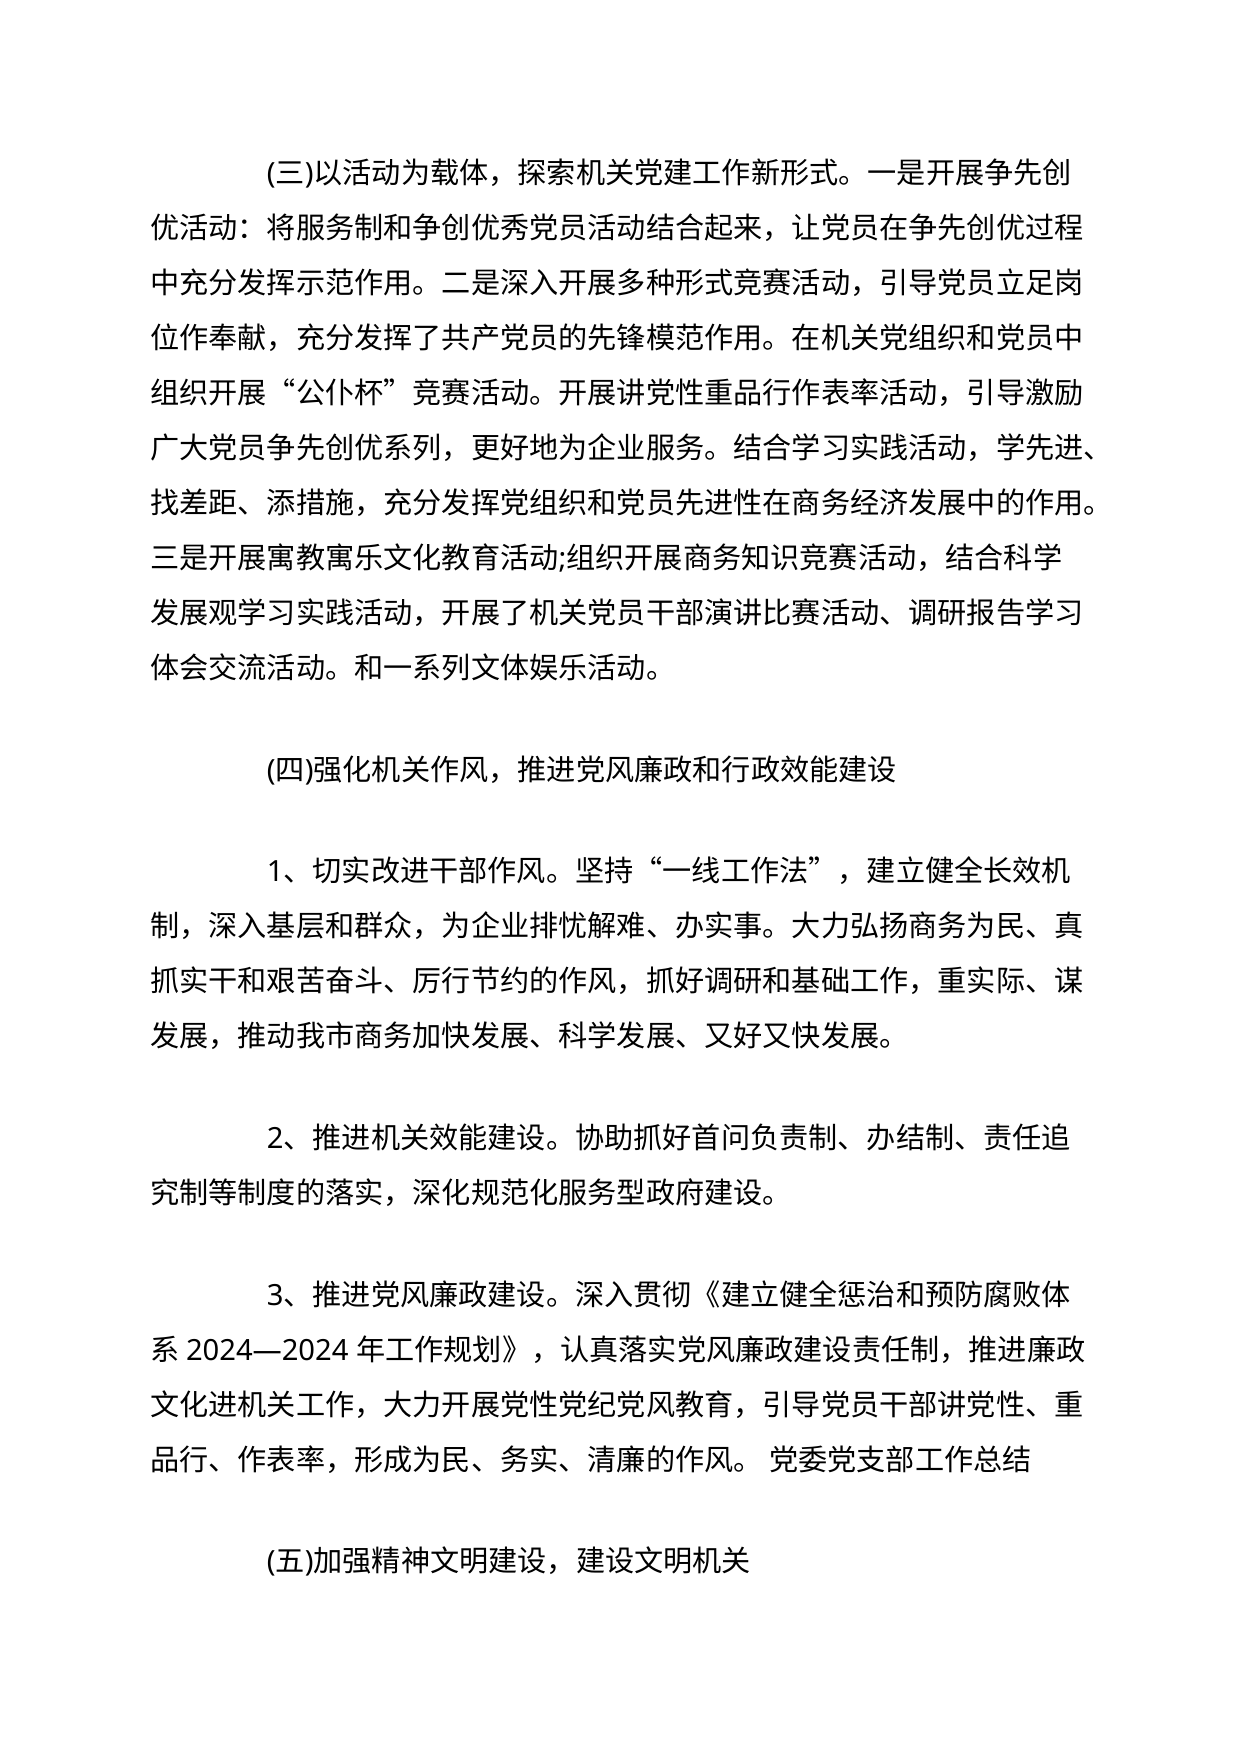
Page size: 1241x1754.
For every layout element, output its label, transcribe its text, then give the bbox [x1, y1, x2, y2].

text 2、推进机关效能建设。协助抓好首问负责制、办结制、责任追究制等制度的落实，深化规范化服务型政府建设。 [150, 1114, 1090, 1212]
text 1、切实改进干部作风。坚持“一线工作法”，建立健全长效机制，深入基层和群众，为企业排忧解难、办实事。大力弘扬商务为民、真抓实干和艰苦奋斗、厉行节约的作风，抓好调研和基础工作，重实际、谋发展，推动我市商务加快发展、科学发展、又好又快发展。 [150, 848, 1090, 1055]
text 3、推进党风廉政建设。深入贯彻《建立健全惩治和预防腐败体系 2024—2024 年工作规划》，认真落实党风廉政建设责任制，推进廉政文化进机关工作，大力开展党性党纪党风教育，引导党员干部讲党性、重品行、作表率，形成为民、务实、清廉的作风。 党委党支部工作总结 [150, 1271, 1090, 1478]
text (五)加强精神文明建设，建设文明机关 [150, 1538, 1090, 1580]
text (四)强化机关作风，推进党风廉政和行政效能建设 [150, 746, 1090, 788]
text (三)以活动为载体，探索机关党建工作新形式。一是开展争先创优活动：将服务制和争创优秀党员活动结合起来，让党员在争先创优过程中充分发挥示范作用。二是深入开展多种形式竞赛活动，引导党员立足岗位作奉献，充分发挥了共产党员的先锋模范作用。在机关党组织和党员中组织开展“公仆杯”竞赛活动。开展讲党性重品行作表率活动，引导激励广大党员争先创优系列，更好地为企业服务。结合学习实践活动，学先进、找差距、添措施，充分发挥党组织和党员先进性在商务经济发展中的作用。三是开展寓教寓乐文化教育活动;组织开展商务知识竞赛活动，结合科学发展观学习实践活动，开展了机关党员干部演讲比赛活动、调研报告学习体会交流活动。和一系列文体娱乐活动。 [150, 150, 1090, 687]
